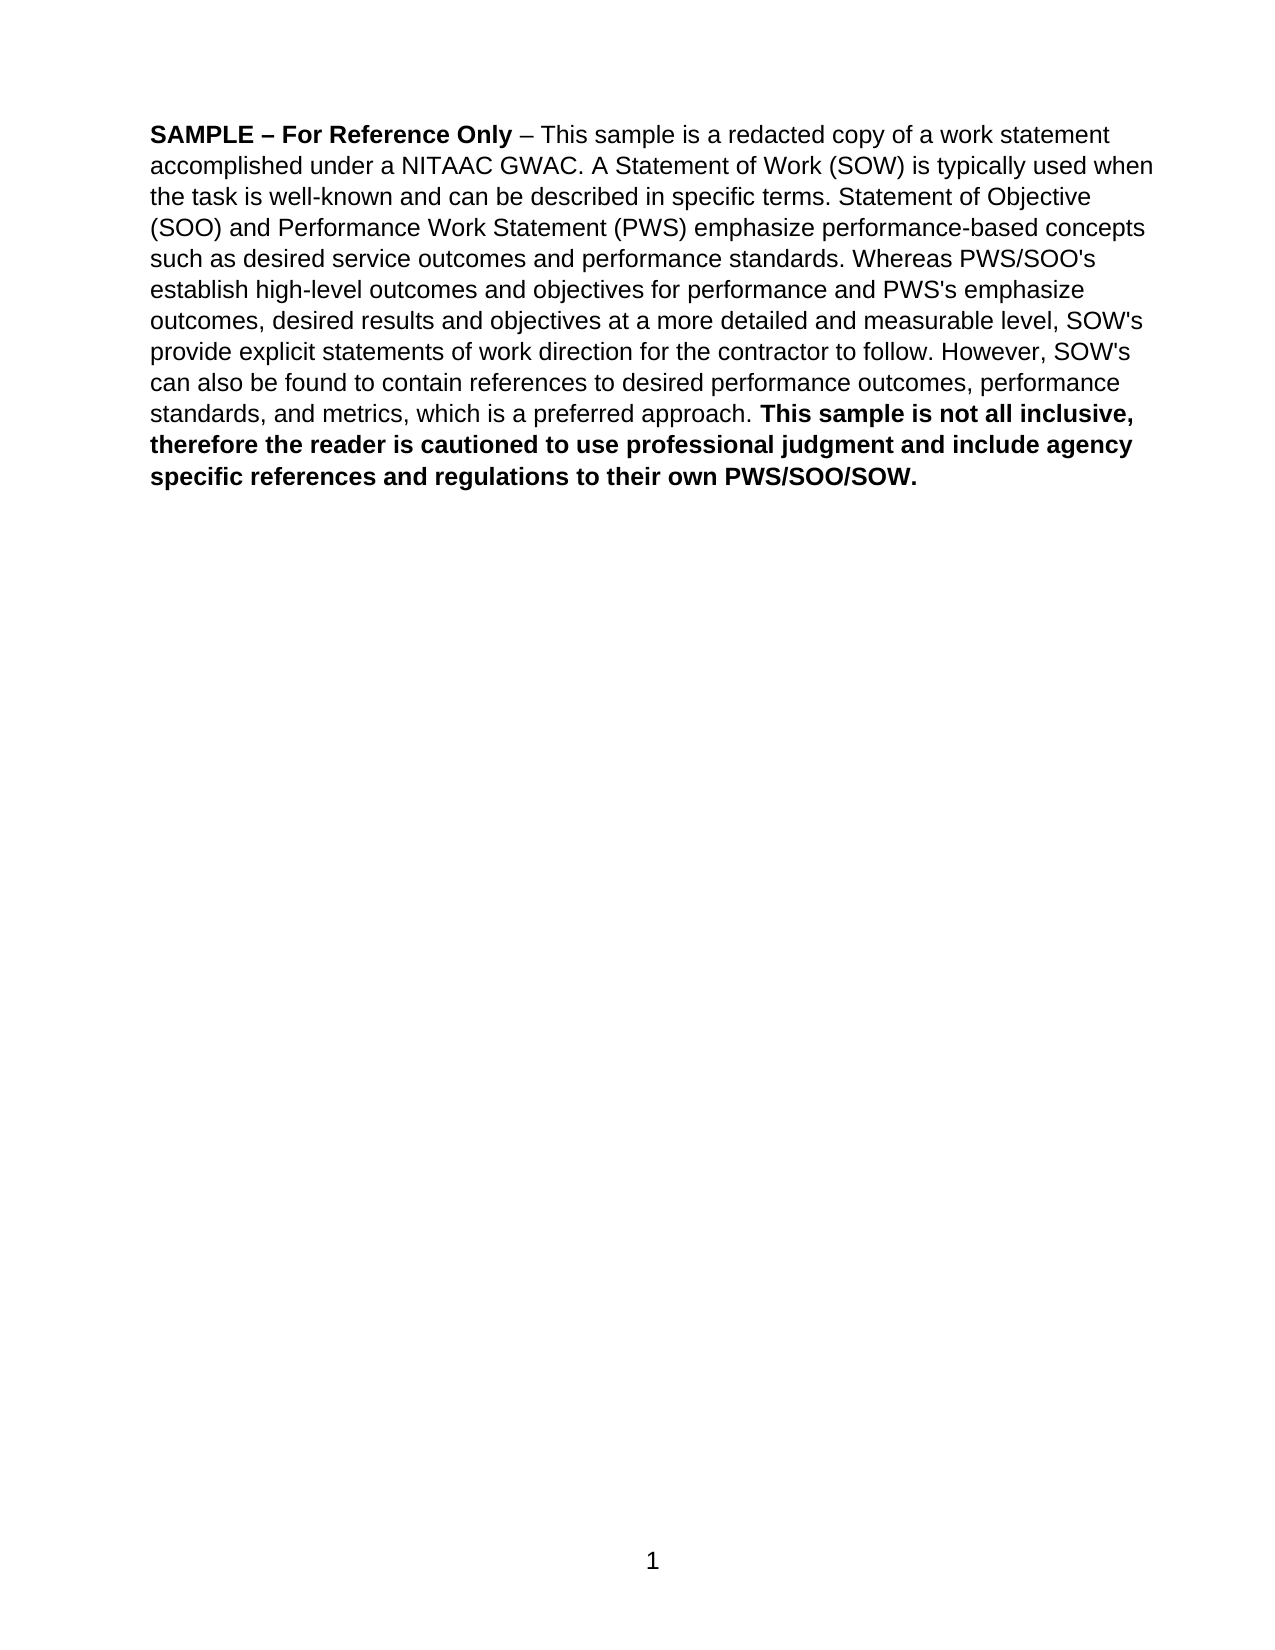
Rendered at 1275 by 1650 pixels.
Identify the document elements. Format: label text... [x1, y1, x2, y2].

text SAMPLE – For Reference Only – This sample is a redacted copy of a work statement accomplished under a NITAAC GWAC. A Statement of Work (SOW) is typically used when the task is well-known and can be described in specific terms. Statement of Objective (SOO) and Performance Work Statement (PWS) emphasize performance-based concepts such as desired service outcomes and performance standards. Whereas PWS/SOO's establish high-level outcomes and objectives for performance and PWS's emphasize outcomes, desired results and objectives at a more detailed and measurable level, SOW's provide explicit statements of work direction for the contractor to follow. However, SOW's can also be found to contain references to desired performance outcomes, performance standards, and metrics, which is a preferred approach. This sample is not all inclusive, therefore the reader is cautioned to use professional judgment and include agency specific references and regulations to their own PWS/SOO/SOW. [150, 120, 1155, 490]
